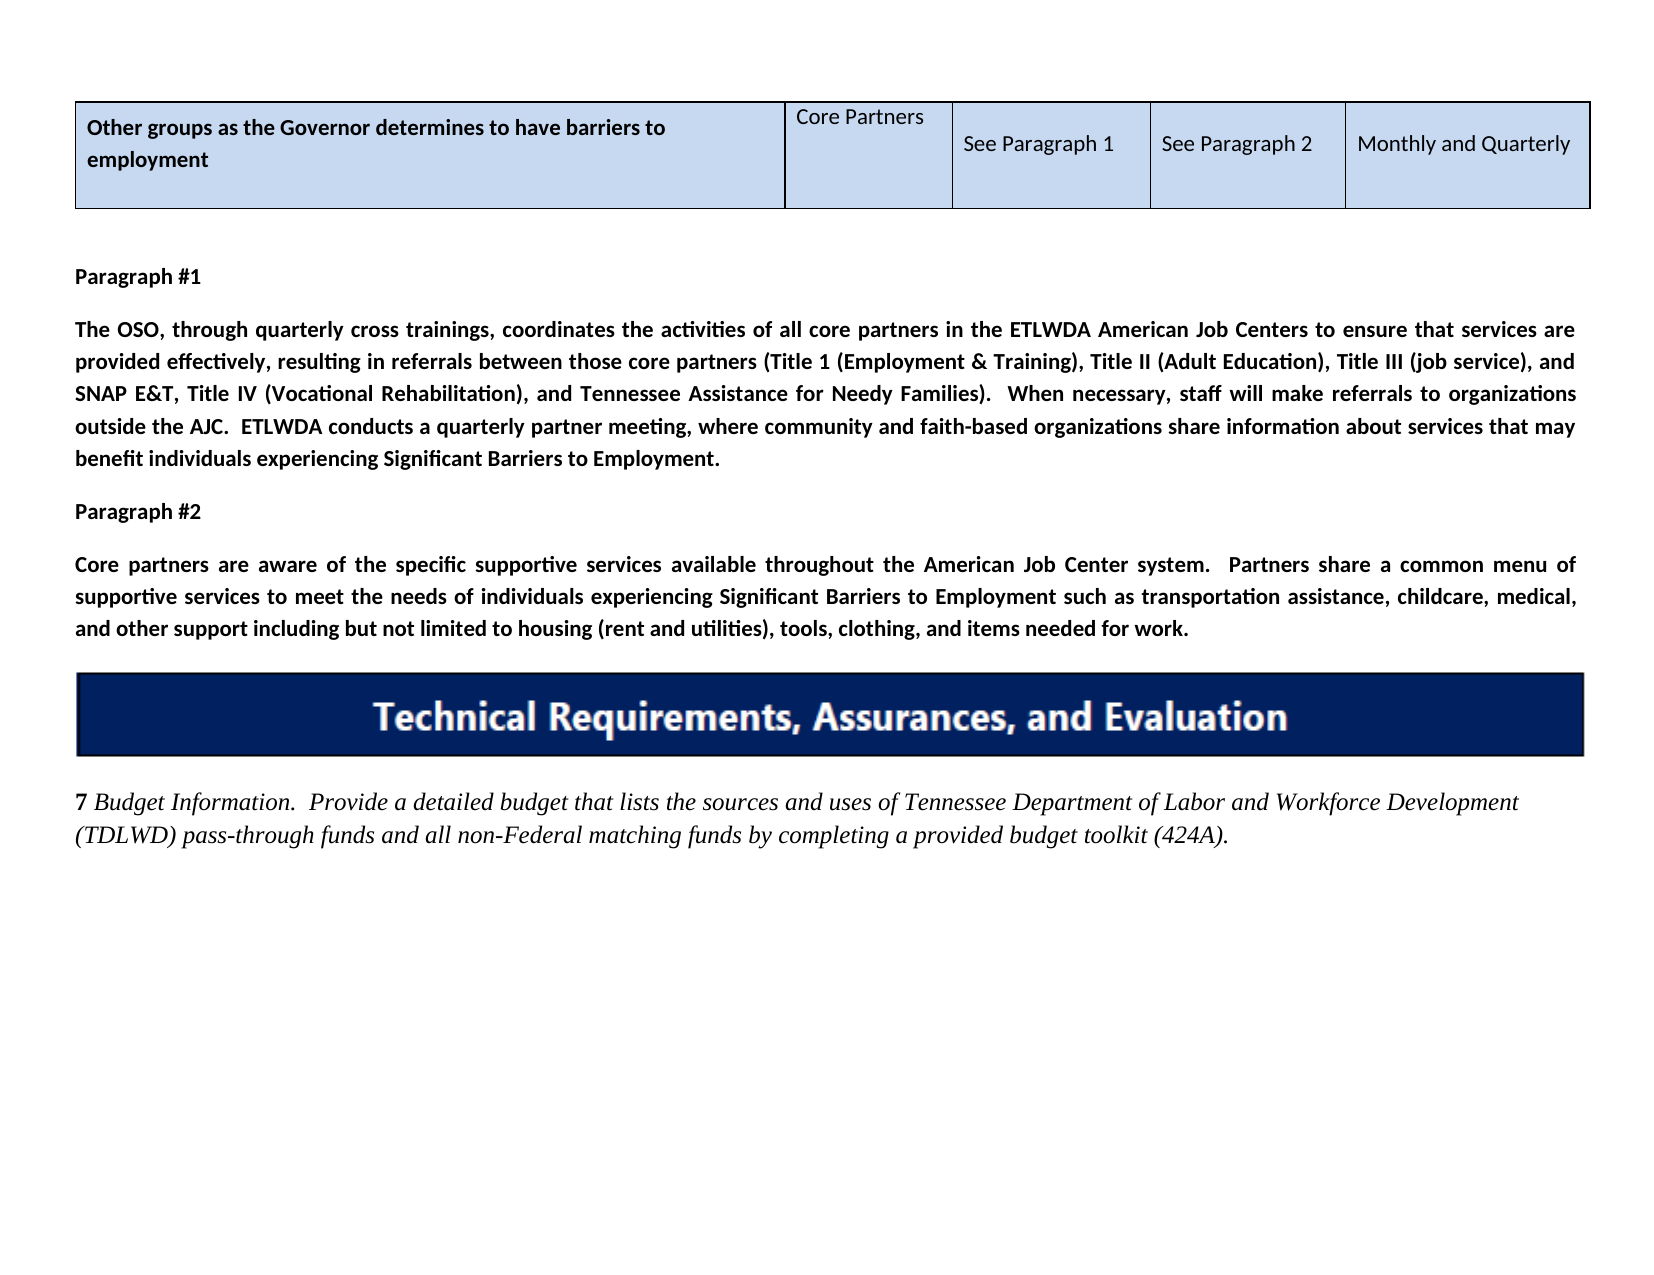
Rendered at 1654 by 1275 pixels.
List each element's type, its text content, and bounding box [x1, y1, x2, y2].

text Paragraph #1 [75, 262, 1578, 290]
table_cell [1346, 103, 1589, 208]
table_cell See Paragraph 1 [953, 103, 1150, 208]
text The OSO, through quarterly cross trainings, coordinates the activities of all core partners in the ETLWDA American Job Centers to ensure that services are provided effectively, resulting in referrals between those core partners (Title 1 (Employment & Training), Title II (Adult Education), Title III (job service), and SNAP E&T, Title IV (Vocational Rehabilitation), and Tennessee Assistance for Needy Families). When necessary, staff will make referrals to organizations outside the AJC. ETLWDA conducts a quarterly partner meeting, where community and faith-based organizations share information about services that may benefit individuals experiencing Significant Barriers to Employment. [75, 315, 1578, 472]
table_cell Core Partners [786, 103, 952, 208]
text Paragraph #2 [75, 497, 1578, 525]
table_cell Other groups as the Governor determines to have barriers to employment [76, 103, 784, 208]
table_cell See Paragraph 2 [1151, 103, 1345, 208]
text 7 Budget Information. Provide a detailed budget that lists the sources and uses of Tennessee Department of Labor and Workforce Development (TDLWD) pass-through funds and all non-Federal matching funds by completing a provided budget toolkit (424A). [75, 787, 1578, 849]
text Core partners are aware of the specific supportive services available throughout the American Job Center system. Partners share a common menu of supportive services to meet the needs of individuals experiencing Significant Barriers to Employment such as transportation assistance, childcare, medical, and other support including but not limited to housing (rent and utilities), tools, clothing, and items needed for work. [75, 550, 1578, 642]
picture [75, 667, 1589, 763]
